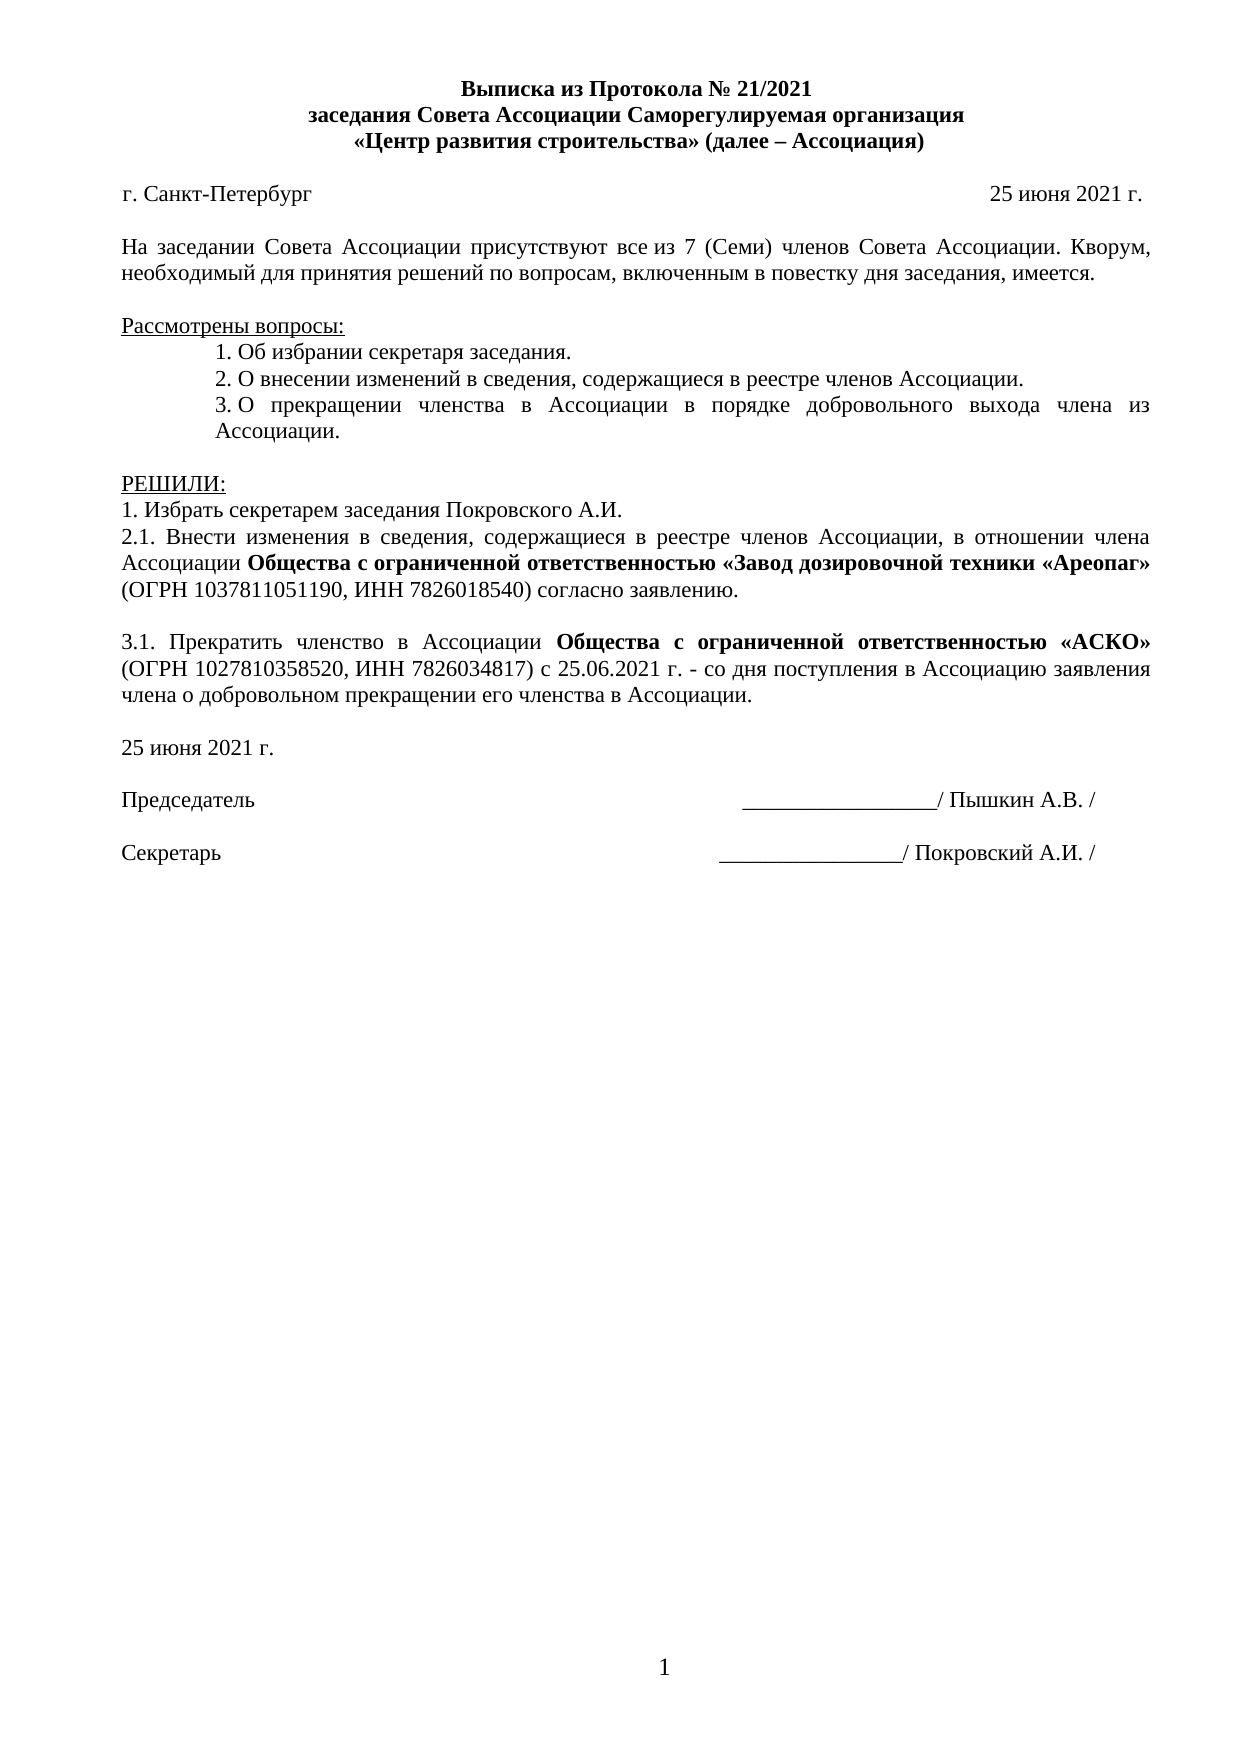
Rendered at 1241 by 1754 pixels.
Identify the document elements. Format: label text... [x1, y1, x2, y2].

text 2. О внесении изменений в сведения, содержащиеся в реестре членов Ассоциации. [215, 365, 1152, 391]
text 25 июня 2021 г. [121, 734, 1152, 760]
table_header Председатель Секретарь [110, 786, 308, 866]
text Рассмотрены вопросы: [121, 312, 1152, 338]
table_header _________________/ Пышкин А.В. / ________________/ Покровский А.И. / [309, 786, 1107, 866]
text 3.1. Прекратить членство в Ассоциации Общества с ограниченной ответственностью «АСКО» (ОГРН 1027810358520, ИНН 7826034817) с 25.06.2021 г. - со дня поступления в Ассоциацию заявления члена о добровольном прекращении его членства в Ассоциации. [121, 628, 1152, 707]
text Выписка из Протокола № 21/2021 [121, 75, 1152, 101]
text РЕШИЛИ: [121, 470, 1152, 497]
text 1. Избрать секретарем заседания Покровского А.И. [121, 497, 1152, 523]
text 2.1. Внести изменения в сведения, содержащиеся в реестре членов Ассоциации, в отношении члена Ассоциации Общества с ограниченной ответственностью «Завод дозировочной техники «Ареопаг» (ОГРН 1037811051190, ИНН 7826018540) согласно заявлению. [121, 523, 1152, 602]
text «Центр развития строительства» (далее – Ассоциация) [121, 128, 1152, 154]
text 3. О прекращении членства в Ассоциации в порядке добровольного выхода члена из Ассоциации. [215, 391, 1152, 444]
table_header 25 июня 2021 г. [633, 180, 1154, 207]
table_header г. Санкт-Петербург [111, 180, 632, 207]
text заседания Совета Ассоциации Саморегулируемая организация [121, 101, 1152, 128]
text На заседании Совета Ассоциации присутствуют все из 7 (Семи) членов Совета Ассоциации. Кворум, необходимый для принятия решений по вопросам, включенным в повестку дня заседания, имеется. [121, 233, 1152, 286]
text 1. Об избрании секретаря заседания. [215, 338, 1152, 365]
